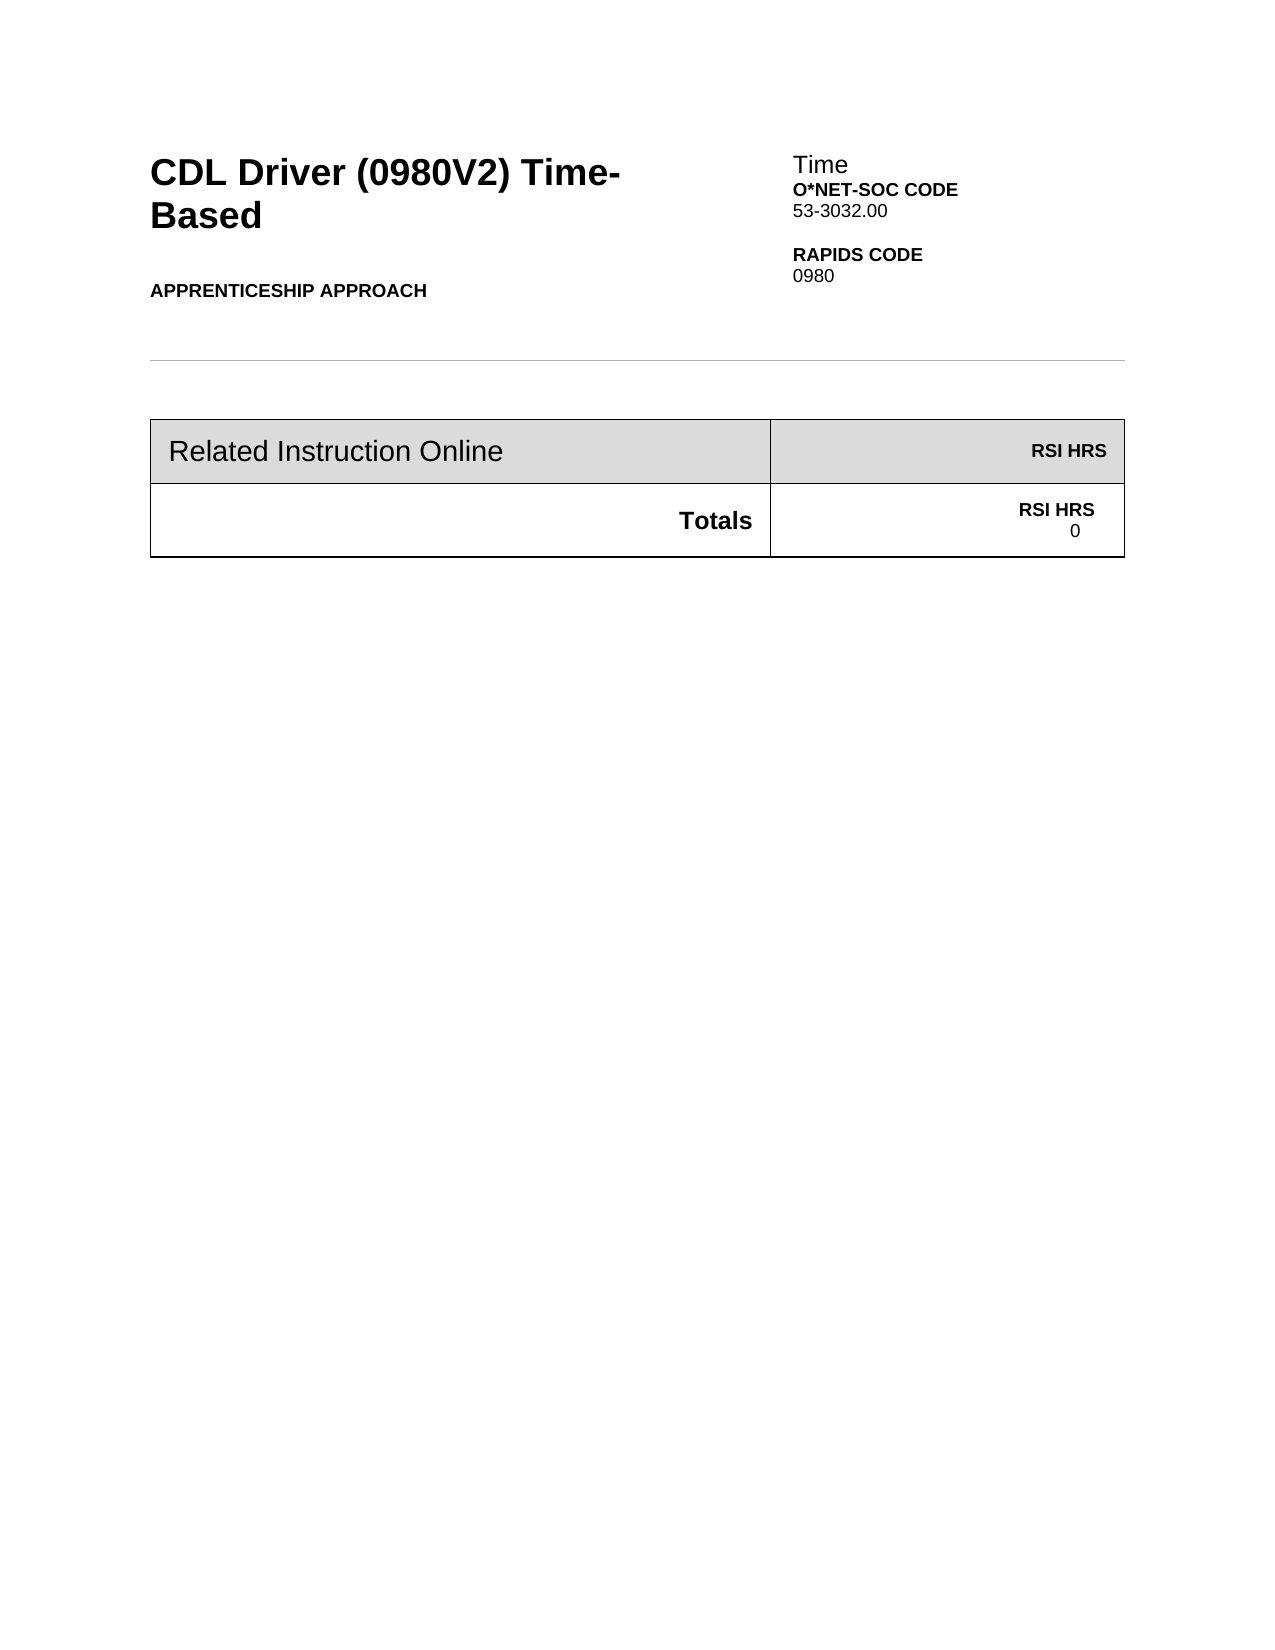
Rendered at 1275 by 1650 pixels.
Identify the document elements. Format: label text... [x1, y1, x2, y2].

text O*NET-SOC CODE [793, 179, 1125, 200]
text APPRENTICESHIP APPROACH [150, 279, 719, 301]
table_header RSI HRS [771, 420, 1124, 483]
text 0980 [793, 265, 1125, 287]
table_cell Totals [151, 484, 770, 556]
text Time [793, 150, 1125, 179]
text RAPIDS CODE [793, 243, 1125, 265]
text CDL Driver (0980V2) Time-Based [150, 150, 719, 236]
table_header Related Instruction Online [151, 420, 770, 483]
text 53-3032.00 [793, 200, 1125, 222]
table_cell RSI HRS 0 [771, 484, 1124, 556]
